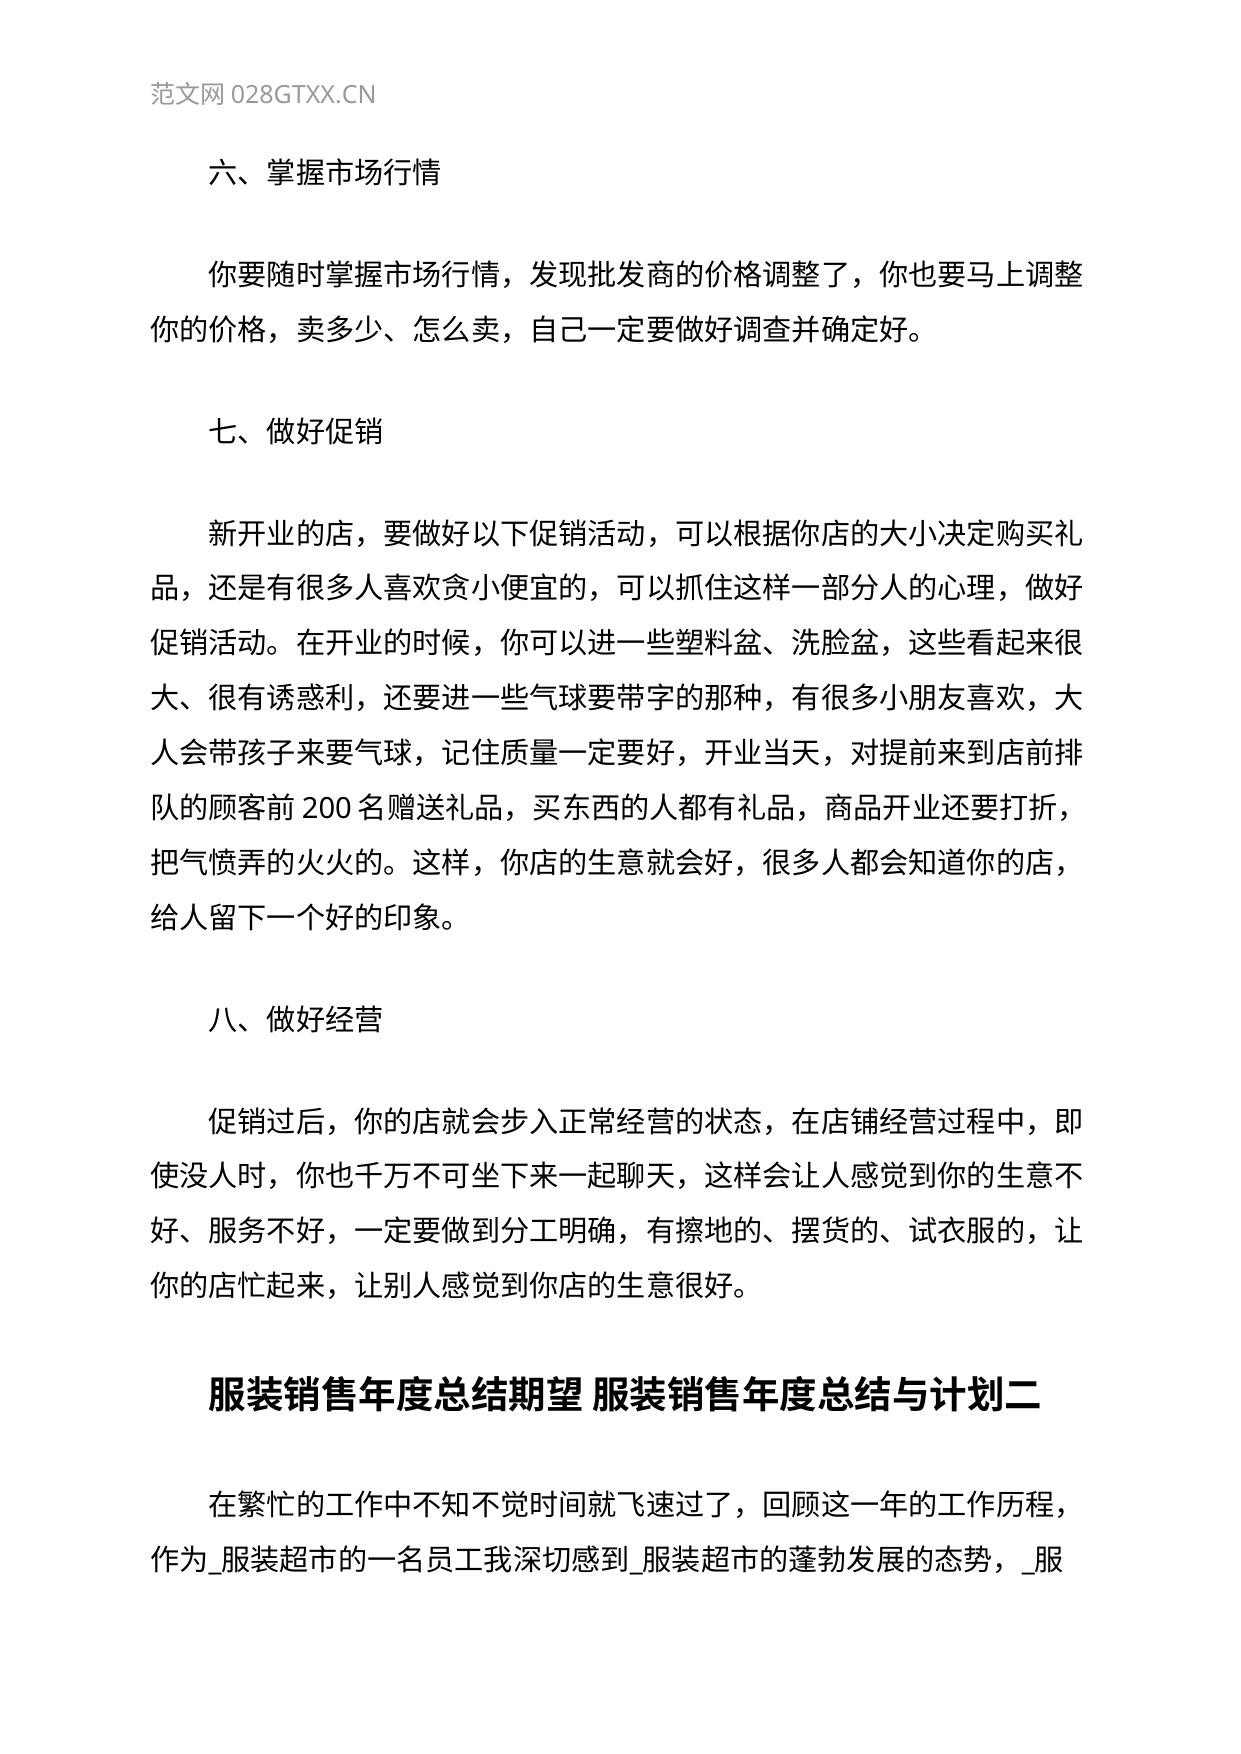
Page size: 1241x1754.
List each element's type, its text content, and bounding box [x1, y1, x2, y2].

text 你要随时掌握市场行情，发现批发商的价格调整了，你也要马上调整你的价格，卖多少、怎么卖，自己一定要做好调查并确定好。 [150, 252, 1090, 349]
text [150, 1482, 1090, 1579]
text 服装销售年度总结期望 服装销售年度总结与计划二 [150, 1364, 1090, 1419]
text 新开业的店，要做好以下促销活动，可以根据你店的大小决定购买礼品，还是有很多人喜欢贪小便宜的，可以抓住这样一部分人的心理，做好促销活动。在开业的时候，你可以进一些塑料盆、洗脸盆，这些看起来很大、很有诱惑利，还要进一些气球要带字的那种，有很多小朋友喜欢，大人会带孩子来要气球，记住质量一定要好，开业当天，对提前来到店前排队的顾客前200名赠送礼品，买东西的人都有礼品，商品开业还要打折，把气愤弄的火火的。这样，你店的生意就会好，很多人都会知道你的店，给人留下一个好的印象。 [150, 510, 1090, 937]
text 促销过后，你的店就会步入正常经营的状态，在店铺经营过程中，即使没人时，你也千万不可坐下来一起聊天，这样会让人感觉到你的生意不好、服务不好，一定要做到分工明确，有擦地的、摆货的、试衣服的，让你的店忙起来，让别人感觉到你店的生意很好。 [150, 1098, 1090, 1305]
text 七、做好促销 [150, 408, 1090, 451]
text 六、掌握市场行情 [150, 150, 1090, 192]
text 八、做好经营 [150, 996, 1090, 1039]
